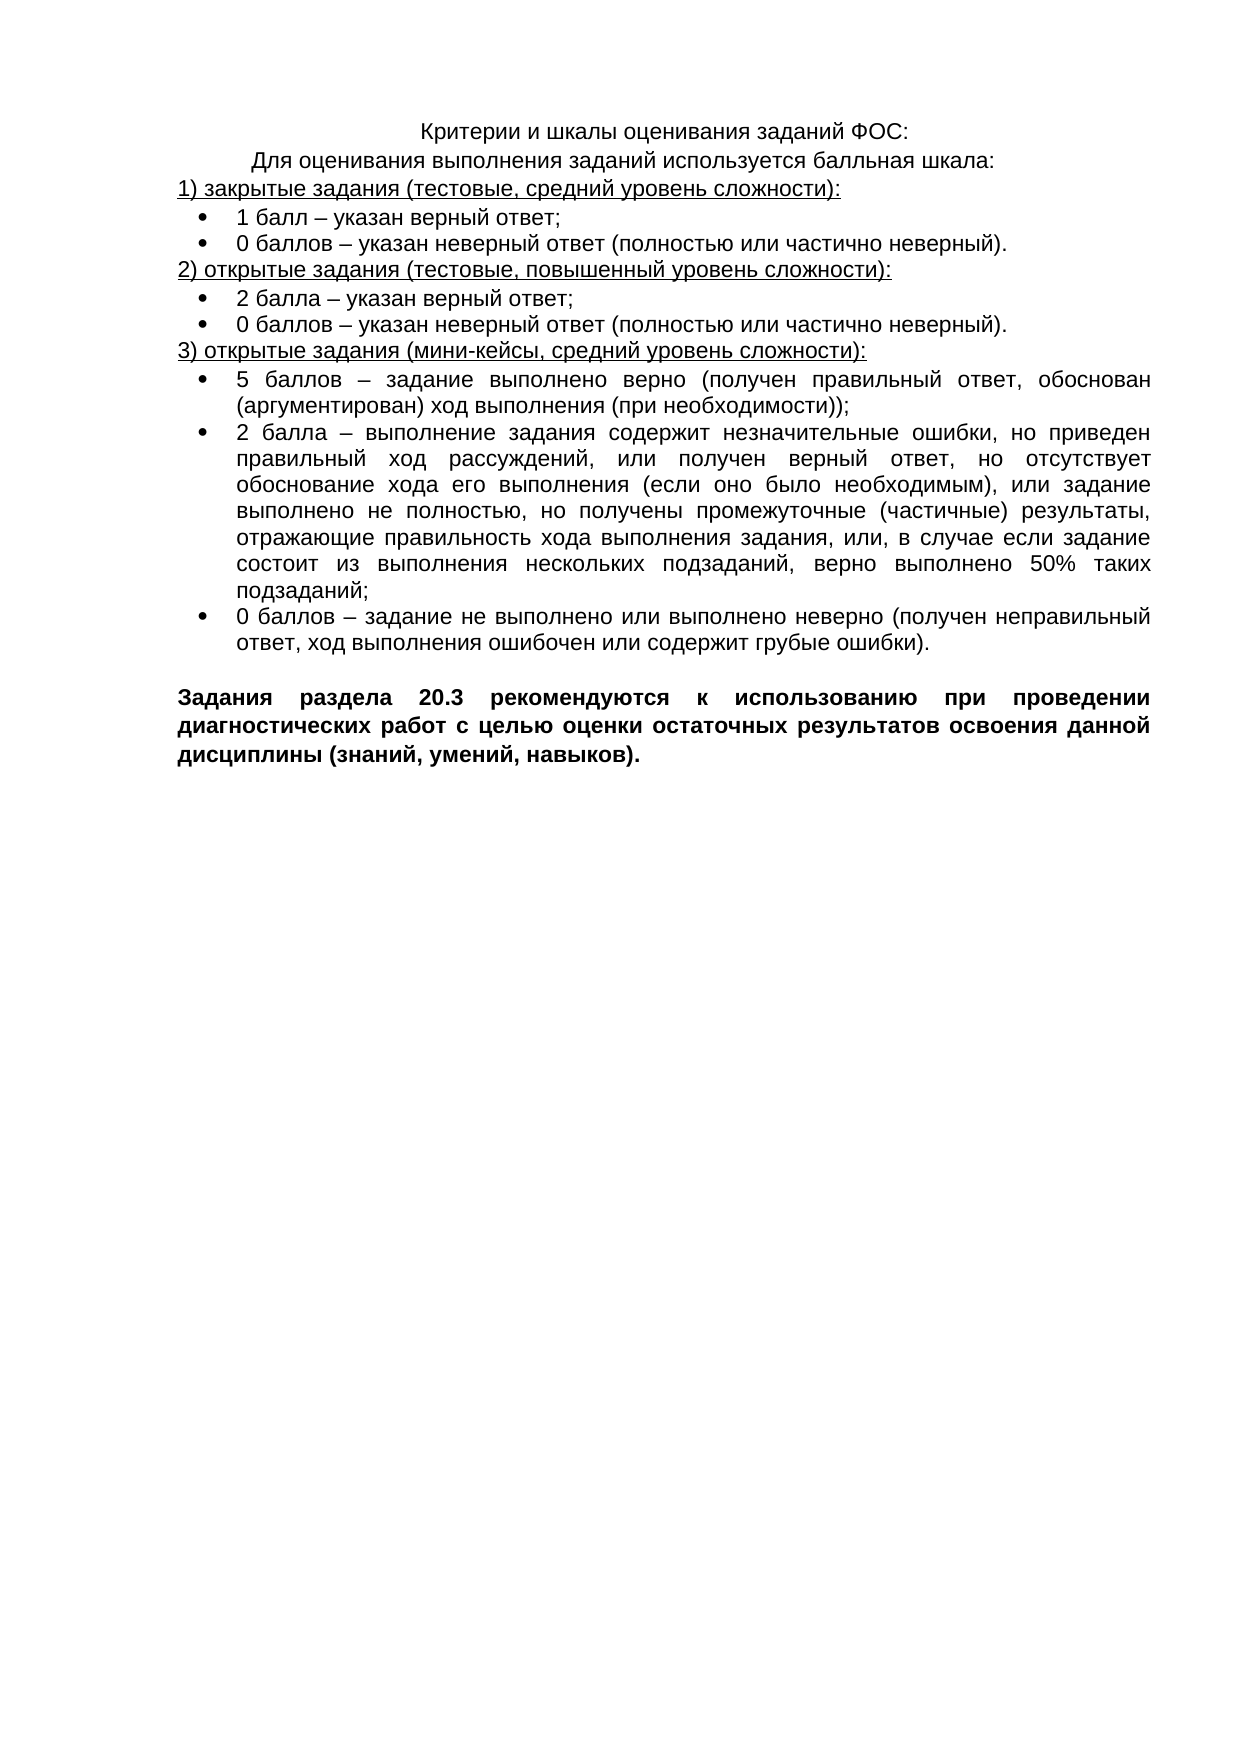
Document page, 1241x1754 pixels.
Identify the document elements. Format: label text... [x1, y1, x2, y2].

text 1) закрытые задания (тестовые, средний уровень сложности): [177, 175, 1152, 201]
list 2 балла – указан верный ответ; [199, 284, 1152, 311]
list 2 балла – выполнение задания содержит незначительные ошибки, но приведен правильный ход рассуждений, или получен верный ответ, но отсутствует обоснование хода его выполнения (если оно было необходимым), или задание выполнено не полностью, но получены промежуточные (частичные) результаты, отражающие правильность хода выполнения задания, или, в случае если задание состоит из выполнения нескольких подзаданий, верно выполнено 50% таких подзаданий; [199, 418, 1152, 603]
list 1 балл – указан верный ответ; [199, 203, 1152, 230]
list 0 баллов – задание не выполнено или выполнено неверно (получен неправильный ответ, ход выполнения ошибочен или содержит грубые ошибки). [199, 603, 1152, 656]
text 3) открытые задания (мини-кейсы, средний уровень сложности): [177, 337, 1152, 364]
text Критерии и шкалы оценивания заданий ФОС: [177, 118, 1152, 144]
list 0 баллов – указан неверный ответ (полностью или частично неверный). [199, 230, 1152, 256]
list 0 баллов – указан неверный ответ (полностью или частично неверный). [199, 311, 1152, 337]
list 5 баллов – задание выполнено верно (получен правильный ответ, обоснован (аргументирован) ход выполнения (при необходимости)); [199, 366, 1152, 418]
text Задания раздела 20.3 рекомендуются к использованию при проведении диагностических работ с целью оценки остаточных результатов освоения данной дисциплины (знаний, умений, навыков). [177, 684, 1152, 767]
text Для оценивания выполнения заданий используется балльная шкала: [177, 147, 1152, 173]
text 2) открытые задания (тестовые, повышенный уровень сложности): [177, 256, 1152, 282]
